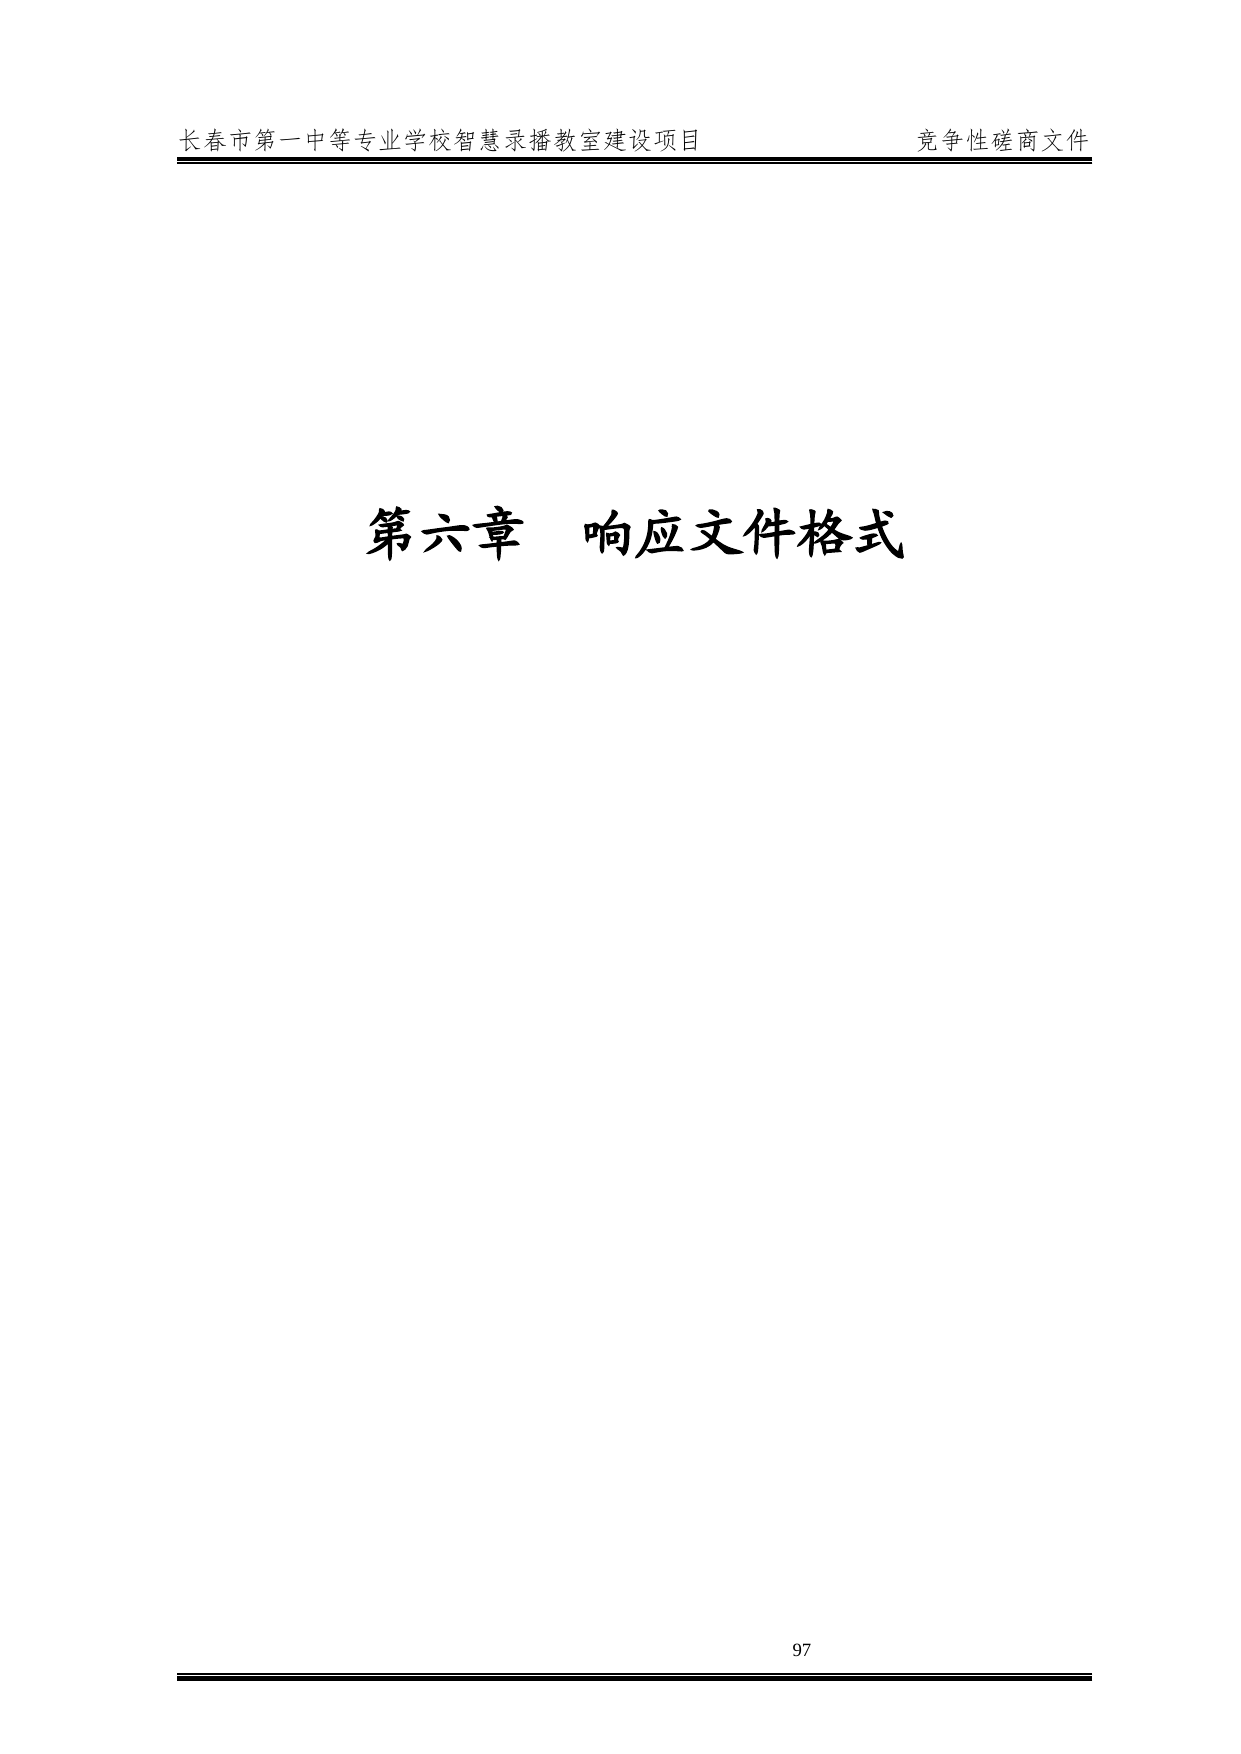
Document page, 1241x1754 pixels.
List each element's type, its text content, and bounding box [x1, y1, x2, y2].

subtitle 第六章 响应文件格式 [177, 498, 1092, 560]
